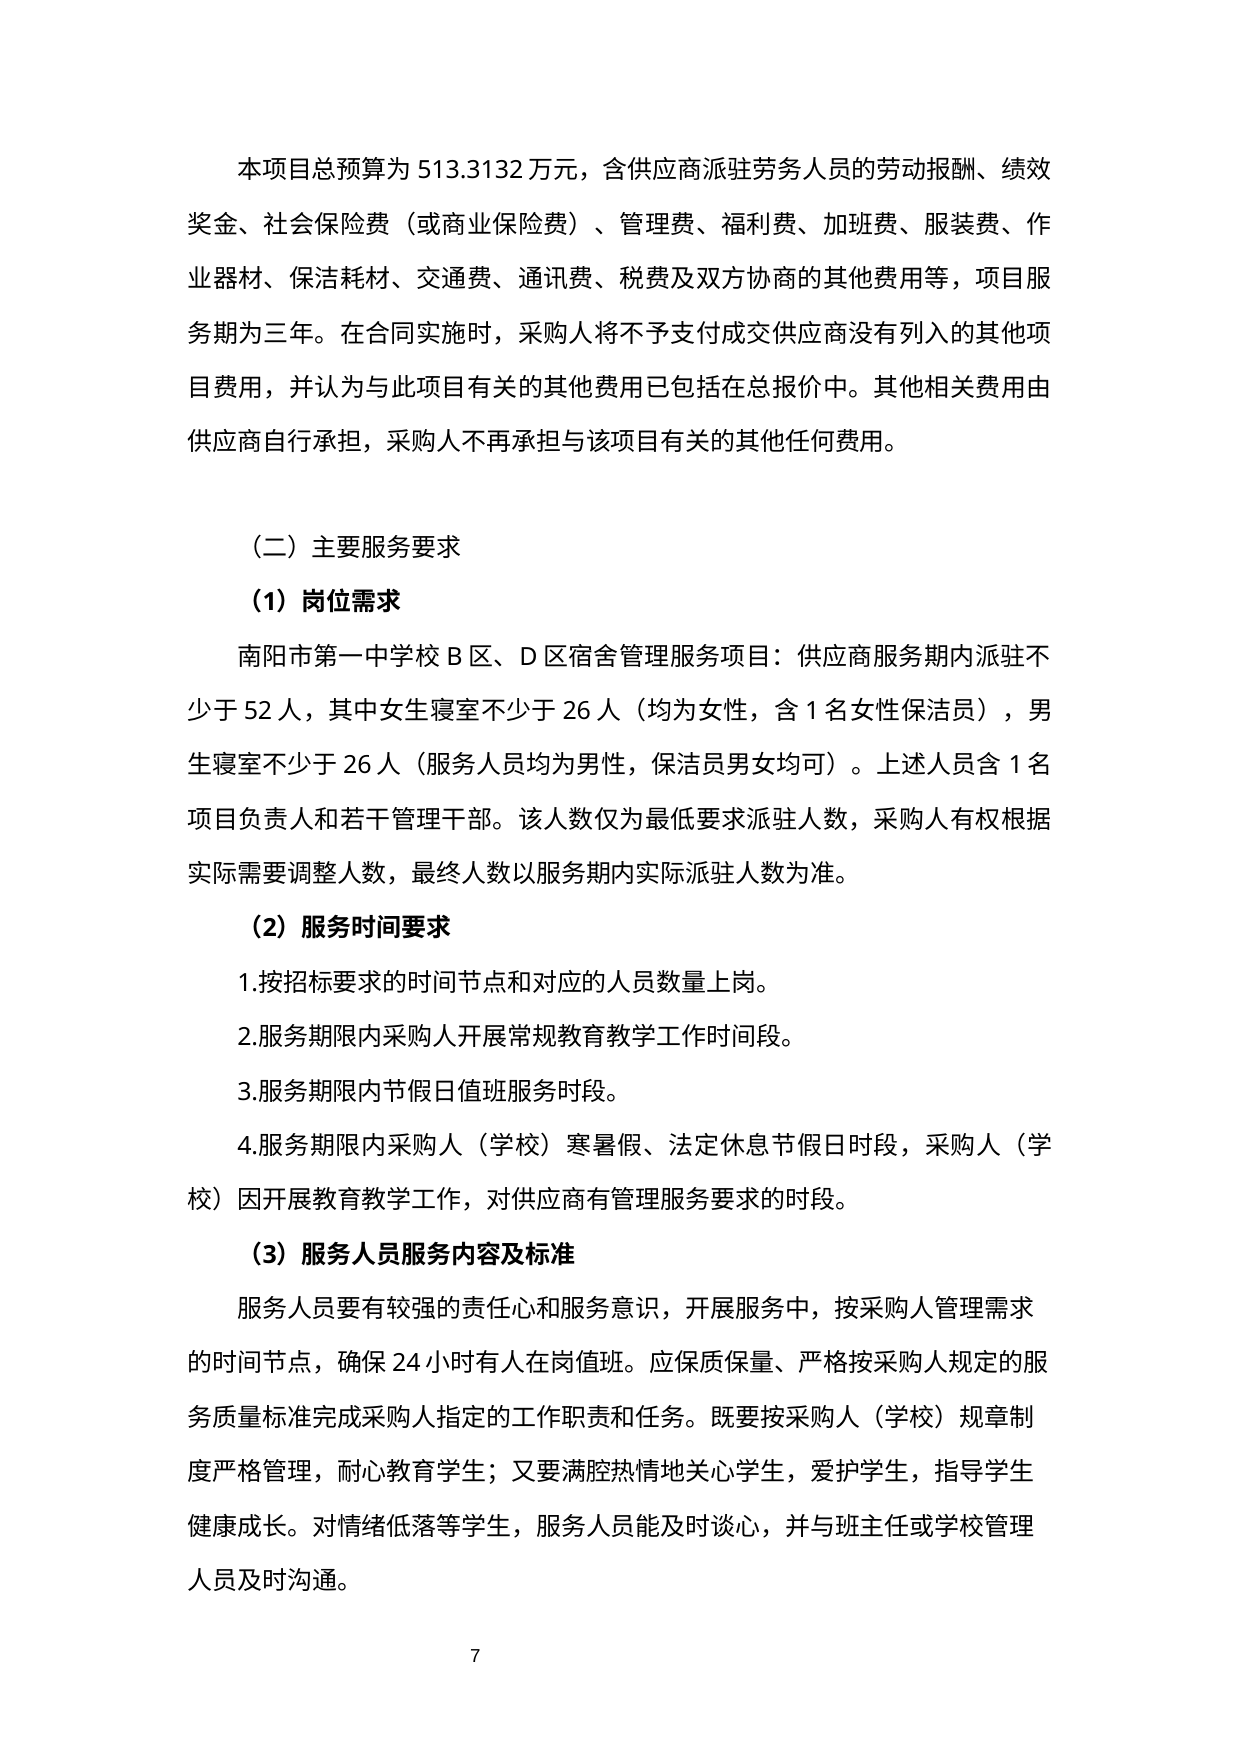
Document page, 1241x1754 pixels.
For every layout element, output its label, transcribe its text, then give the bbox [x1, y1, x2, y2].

list 2.服务期限内采购人开展常规教育教学工作时间段。 [187, 1017, 1053, 1053]
text 服务人员要有较强的责任心和服务意识，开展服务中，按采购人管理需求的时间节点，确保24小时有人在岗值班。应保质保量、严格按采购人规定的服务质量标准完成采购人指定的工作职责和任务。既要按采购人（学校）规章制度严格管理，耐心教育学生；又要满腔热情地关心学生，爱护学生，指导学生健康成长。对情绪低落等学生，服务人员能及时谈心，并与班主任或学校管理人员及时沟通。 [187, 1288, 1053, 1597]
text 本项目总预算为513.3132万元，含供应商派驻劳务人员的劳动报酬、绩效奖金、社会保险费（或商业保险费）、管理费、福利费、加班费、服装费、作业器材、保洁耗材、交通费、通讯费、税费及双方协商的其他费用等，项目服务期为三年。在合同实施时，采购人将不予支付成交供应商没有列入的其他项目费用，并认为与此项目有关的其他费用已包括在总报价中。其他相关费用由供应商自行承担，采购人不再承担与该项目有关的其他任何费用。 [187, 150, 1053, 458]
list 1.按招标要求的时间节点和对应的人员数量上岗。 [187, 962, 1053, 998]
list （1）岗位需求 [187, 582, 1053, 618]
list 3.服务期限内节假日值班服务时段。 [187, 1071, 1053, 1107]
list （2）服务时间要求 [187, 908, 1053, 944]
list 南阳市第一中学校B区、D区宿舍管理服务项目：供应商服务期内派驻不少于52人，其中女生寝室不少于26人（均为女性，含1名女性保洁员），男生寝室不少于26人（服务人员均为男性，保洁员男女均可）。上述人员含1名项目负责人和若干管理干部。该人数仅为最低要求派驻人数，采购人有权根据实际需要调整人数，最终人数以服务期内实际派驻人数为准。 [187, 636, 1053, 890]
list （二）主要服务要求 [187, 527, 1053, 563]
list 4.服务期限内采购人（学校）寒暑假、法定休息节假日时段，采购人（学校）因开展教育教学工作，对供应商有管理服务要求的时段。 [187, 1125, 1053, 1216]
text （3）服务人员服务内容及标准 [187, 1234, 1053, 1270]
